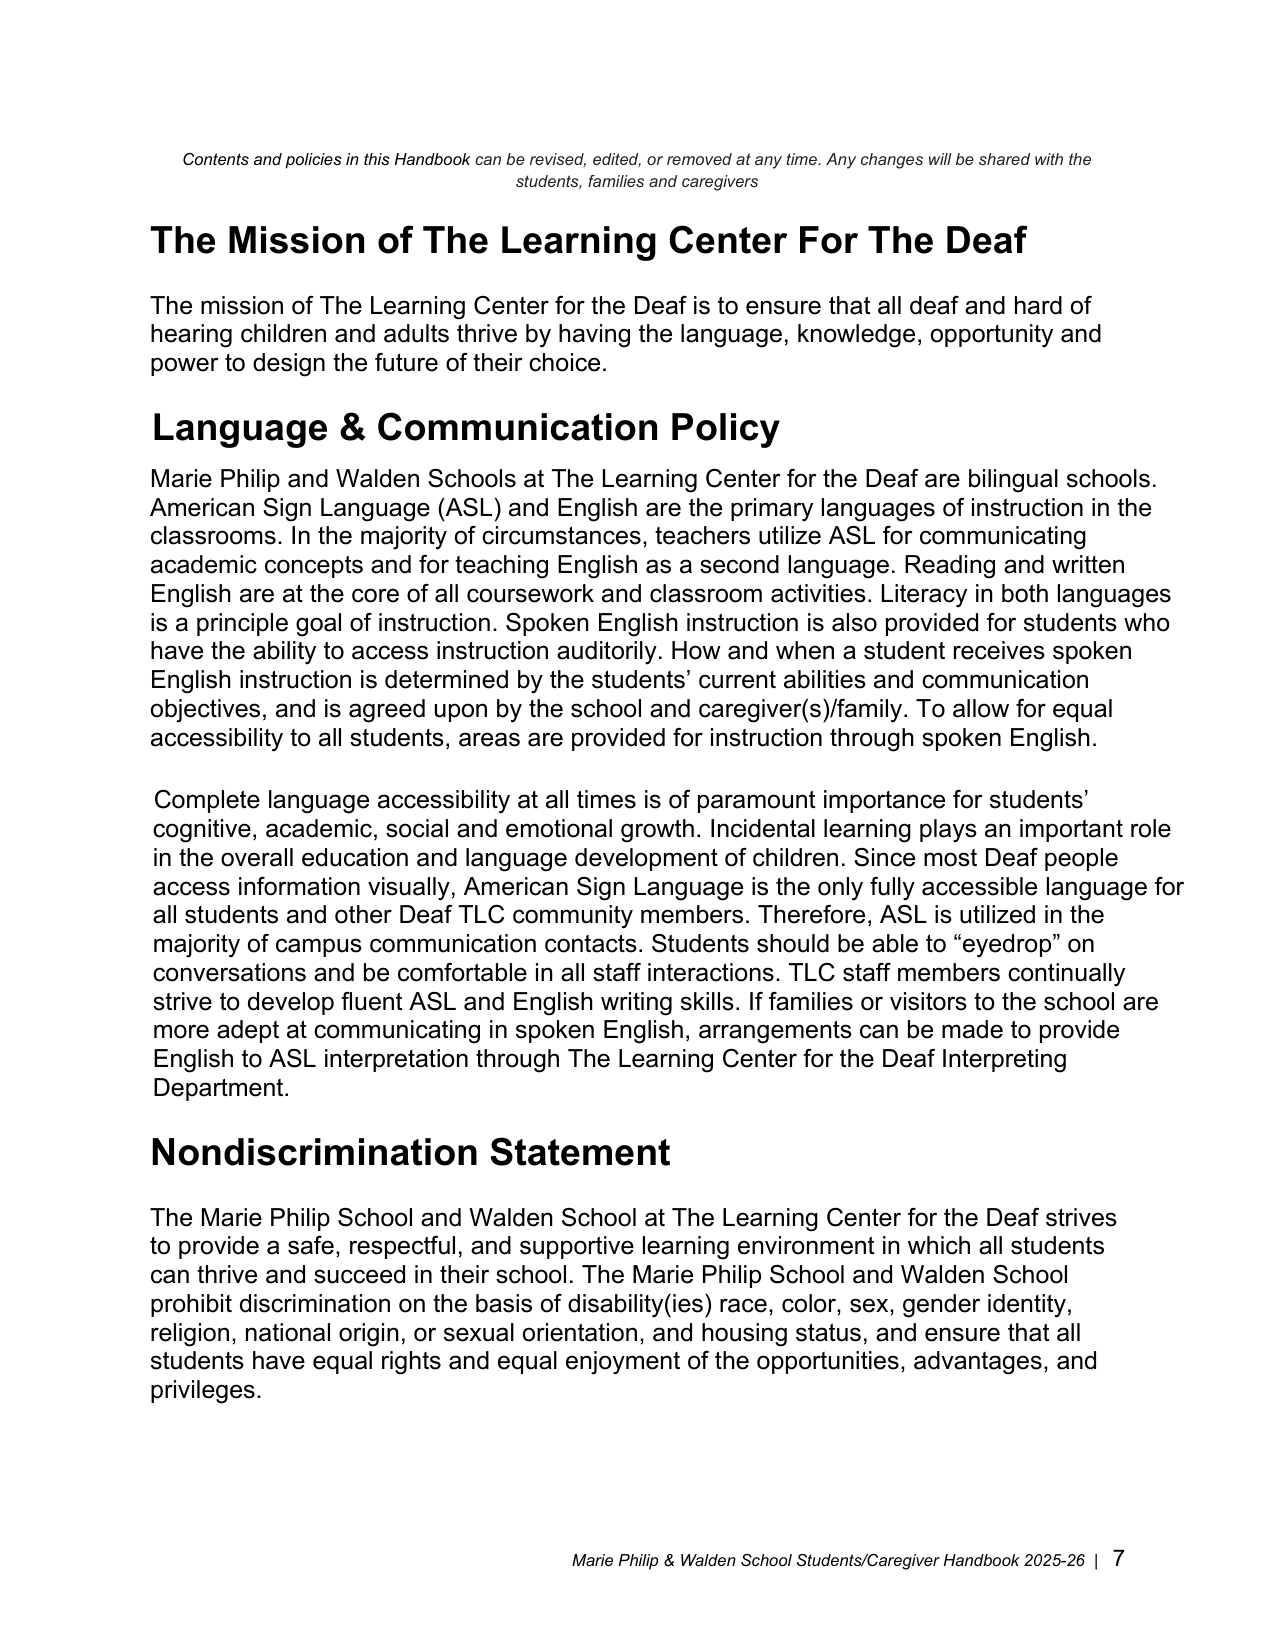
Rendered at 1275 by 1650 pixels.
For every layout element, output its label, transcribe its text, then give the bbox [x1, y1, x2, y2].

subtitle The Mission of The Learning Center For The Deaf [150, 219, 1125, 262]
text Contents and policies in this Handbook can be revised, edited, or removed at any time. Any changes will be shared with the students, families and caregivers [150, 150, 1125, 191]
text Complete language accessibility at all times is of paramount importance for students’ cognitive, academic, social and emotional growth. Incidental learning plays an important role in the overall education and language development of children. Since most Deaf people access information visually, American Sign Language is the only fully accessible language for all students and other Deaf TLC community members. Therefore, ASL is utilized in the majority of campus communication contacts. Students should be able to “eyedrop” on conversations and be comfortable in all staff interactions. TLC staff members continually strive to develop fluent ASL and English writing skills. If families or visitors to the school are more adept at communicating in spoken English, arrangements can be made to provide English to ASL interpretation through The Learning Center for the Deaf Interpreting Department. [153, 785, 1191, 1102]
subtitle Language & Communication Policy [152, 406, 1191, 449]
subtitle Nondiscrimination Statement [150, 1130, 1125, 1173]
text Marie Philip and Walden Schools at The Learning Center for the Deaf are bilingual schools. American Sign Language (ASL) and English are the primary languages of instruction in the classrooms. In the majority of circumstances, teachers utilize ASL for communicating academic concepts and for teaching English as a second language. Reading and written English are at the core of all coursework and classroom activities. Literacy in both languages is a principle goal of instruction. Spoken English instruction is also provided for students who have the ability to access instruction auditorily. How and when a student receives spoken English instruction is determined by the students’ current abilities and communication objectives, and is agreed upon by the school and caregiver(s)/family. To allow for equal accessibility to all students, areas are provided for instruction through spoken English. [150, 464, 1191, 751]
text The mission of The Learning Center for the Deaf is to ensure that all deaf and hard of hearing children and adults thrive by having the language, knowledge, opportunity and power to design the future of their choice. [150, 291, 1125, 377]
text The Marie Philip School and Walden School at The Learning Center for the Deaf strives to provide a safe, respectful, and supportive learning environment in which all students can thrive and succeed in their school. The Marie Philip School and Walden School prohibit discrimination on the basis of disability(ies) race, color, sex, gender identity, religion, national origin, or sexual orientation, and housing status, and ensure that all students have equal rights and equal enjoyment of the opportunities, advantages, and privileges. [150, 1203, 1125, 1404]
